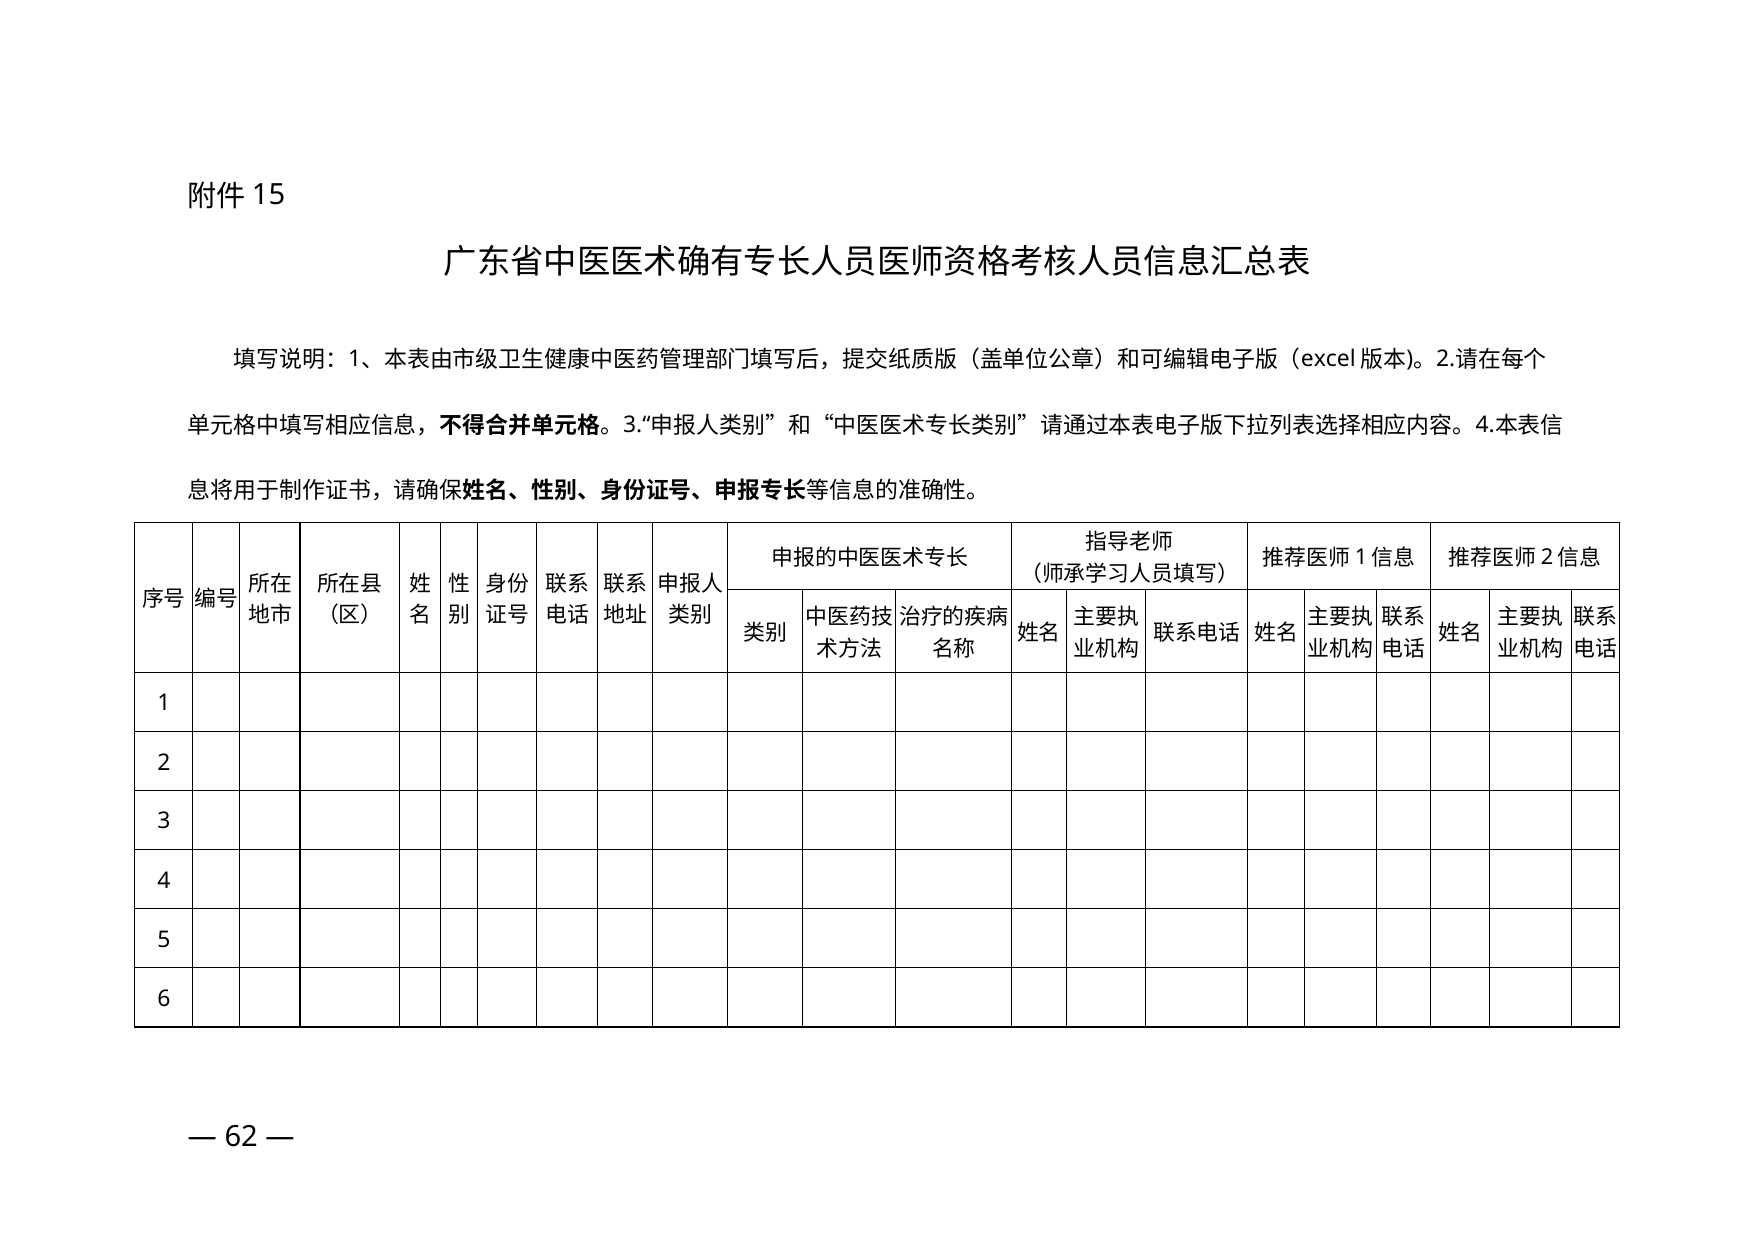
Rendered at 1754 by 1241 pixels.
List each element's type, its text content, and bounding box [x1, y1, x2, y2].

table_cell [1572, 850, 1619, 908]
table_cell [1490, 791, 1571, 849]
table_cell [1248, 850, 1304, 908]
table_cell [240, 909, 299, 967]
table_cell [1572, 909, 1619, 967]
table_cell [1572, 968, 1619, 1026]
table_cell 主要执业机构 [1490, 590, 1571, 672]
table_cell 3 [135, 791, 192, 849]
table_cell [441, 673, 477, 731]
table_cell [653, 909, 727, 967]
table_cell [896, 791, 1011, 849]
table_cell [193, 968, 239, 1026]
table_cell [1377, 732, 1430, 790]
table_cell [441, 732, 477, 790]
table_header 身份证号 [478, 523, 536, 672]
table_cell 治疗的疾病名称 [896, 590, 1011, 672]
table_cell [598, 732, 652, 790]
table_cell [193, 732, 239, 790]
table_cell [1490, 968, 1571, 1026]
table_cell [728, 909, 802, 967]
table_cell [803, 968, 895, 1026]
table_cell [537, 968, 597, 1026]
table_cell [1431, 909, 1489, 967]
table_cell [537, 732, 597, 790]
table_cell [1248, 673, 1304, 731]
table_cell 姓名 [1012, 590, 1066, 672]
table_cell 中医药技术方法 [803, 590, 895, 672]
table_cell [240, 673, 299, 731]
table_cell 主要执业机构 [1067, 590, 1145, 672]
table_cell [240, 968, 299, 1026]
table_header 推荐医师1信息 [1248, 523, 1430, 589]
table_cell [598, 909, 652, 967]
table_cell [478, 850, 536, 908]
table_cell [896, 968, 1011, 1026]
table_cell [1012, 732, 1066, 790]
table_cell [400, 850, 440, 908]
table_cell [193, 673, 239, 731]
table_cell [803, 850, 895, 908]
table_cell [1305, 791, 1376, 849]
text 广东省中医医术确有专长人员医师资格考核人员信息汇总表 [187, 226, 1566, 292]
table_cell [1305, 673, 1376, 731]
table_cell [1431, 850, 1489, 908]
table_cell [1572, 732, 1619, 790]
table_cell [1146, 732, 1247, 790]
table_cell [1146, 791, 1247, 849]
table_cell [1305, 968, 1376, 1026]
table_cell [896, 850, 1011, 908]
table_cell [728, 732, 802, 790]
table_cell [598, 791, 652, 849]
table_cell 联系电话 [1572, 590, 1619, 672]
table_header 申报人类别 [653, 523, 727, 672]
table_cell [301, 968, 399, 1026]
table_header 姓名 [400, 523, 440, 672]
table_cell [1067, 732, 1145, 790]
table_cell [1377, 909, 1430, 967]
table_cell [728, 850, 802, 908]
table_cell [1377, 968, 1430, 1026]
table_cell 类别 [728, 590, 802, 672]
table_cell [537, 673, 597, 731]
table_cell [400, 791, 440, 849]
table_header 推荐医师2信息 [1431, 523, 1619, 589]
table_cell [1377, 673, 1430, 731]
table_cell [478, 791, 536, 849]
table_cell [1067, 968, 1145, 1026]
table_cell [400, 909, 440, 967]
table_cell [193, 909, 239, 967]
table_cell [240, 850, 299, 908]
table_cell [653, 850, 727, 908]
table_cell [240, 791, 299, 849]
table_cell [728, 673, 802, 731]
table_cell 6 [135, 968, 192, 1026]
table_cell [803, 732, 895, 790]
table_cell [478, 909, 536, 967]
table_cell 5 [135, 909, 192, 967]
table_header 所在县（区） [301, 523, 399, 672]
table_header 申报的中医医术专长 [728, 523, 1011, 589]
table_cell [896, 673, 1011, 731]
table_header 所在地市 [240, 523, 299, 672]
table_cell [1377, 850, 1430, 908]
table_cell [1431, 673, 1489, 731]
table_cell [1067, 673, 1145, 731]
table_cell [1572, 673, 1619, 731]
table_cell [896, 732, 1011, 790]
table_cell 主要执业机构 [1305, 590, 1376, 672]
table_cell [193, 791, 239, 849]
table_cell [193, 850, 239, 908]
table_cell [1067, 791, 1145, 849]
table_header 性别 [441, 523, 477, 672]
table_cell [478, 968, 536, 1026]
table_cell [653, 673, 727, 731]
table_cell [1490, 732, 1571, 790]
table_cell 4 [135, 850, 192, 908]
table_cell [1431, 791, 1489, 849]
table_header 编号 [193, 523, 239, 672]
table_cell [478, 732, 536, 790]
table_header 指导老师 （师承学习人员填写） [1012, 523, 1247, 589]
table_cell [1490, 673, 1571, 731]
table_cell 联系电话 [1146, 590, 1247, 672]
table_cell [728, 968, 802, 1026]
table_cell [653, 732, 727, 790]
table_cell [1305, 909, 1376, 967]
table_cell [441, 968, 477, 1026]
table_cell [1248, 791, 1304, 849]
table_cell [1490, 850, 1571, 908]
table_cell [803, 909, 895, 967]
table_cell [537, 850, 597, 908]
table_cell 2 [135, 732, 192, 790]
table_cell 1 [135, 673, 192, 731]
table_cell [240, 732, 299, 790]
table_header 序号 [135, 523, 192, 672]
table_header 联系地址 [598, 523, 652, 672]
table_cell [1248, 909, 1304, 967]
table_cell [441, 909, 477, 967]
table_cell [1146, 968, 1247, 1026]
table_cell [1146, 850, 1247, 908]
table_cell [1012, 673, 1066, 731]
table_cell [1431, 968, 1489, 1026]
table_cell [301, 909, 399, 967]
table_cell [1012, 850, 1066, 908]
table_cell [400, 732, 440, 790]
table_cell [896, 909, 1011, 967]
table_cell [478, 673, 536, 731]
table_cell [803, 791, 895, 849]
table_cell [537, 909, 597, 967]
table_cell [1490, 909, 1571, 967]
table_cell [653, 791, 727, 849]
text 附件15 [187, 161, 1566, 226]
table_cell [598, 968, 652, 1026]
table_cell [1146, 673, 1247, 731]
text 填写说明：1、本表由市级卫生健康中医药管理部门填写后，提交纸质版（盖单位公章）和可编辑电子版（excel版本)。2.请在每个单元格中填写相应信息，不得合并单元格。3.“申报人类别”和“中医医术专长类别”请通过本表电子版下拉列表选择相应内容。4.本表信息将用于制作证书，请确保姓名、性别、身份证号、申报专长等信息的准确性。 [187, 325, 1566, 522]
table_cell 联系电话 [1377, 590, 1430, 672]
table_cell [400, 968, 440, 1026]
table_cell [1305, 850, 1376, 908]
table_cell [598, 850, 652, 908]
table_cell [1248, 732, 1304, 790]
table_cell [1248, 968, 1304, 1026]
table_cell 姓名 [1248, 590, 1304, 672]
table_cell [400, 673, 440, 731]
table_cell [1067, 909, 1145, 967]
table_cell [1377, 791, 1430, 849]
table_cell [1305, 732, 1376, 790]
table_header 联系电话 [537, 523, 597, 672]
table_cell [728, 791, 802, 849]
table_cell [441, 850, 477, 908]
table_cell [1146, 909, 1247, 967]
table_cell [301, 673, 399, 731]
table_cell [1572, 791, 1619, 849]
table_cell [301, 850, 399, 908]
table_cell [301, 791, 399, 849]
table_cell [803, 673, 895, 731]
table_cell [301, 732, 399, 790]
table_cell [1431, 732, 1489, 790]
table_cell 姓名 [1431, 590, 1489, 672]
table_cell [653, 968, 727, 1026]
table_cell [1012, 791, 1066, 849]
table_cell [1067, 850, 1145, 908]
table_cell [441, 791, 477, 849]
table_cell [598, 673, 652, 731]
table_cell [1012, 909, 1066, 967]
table_cell [537, 791, 597, 849]
table_cell [1012, 968, 1066, 1026]
